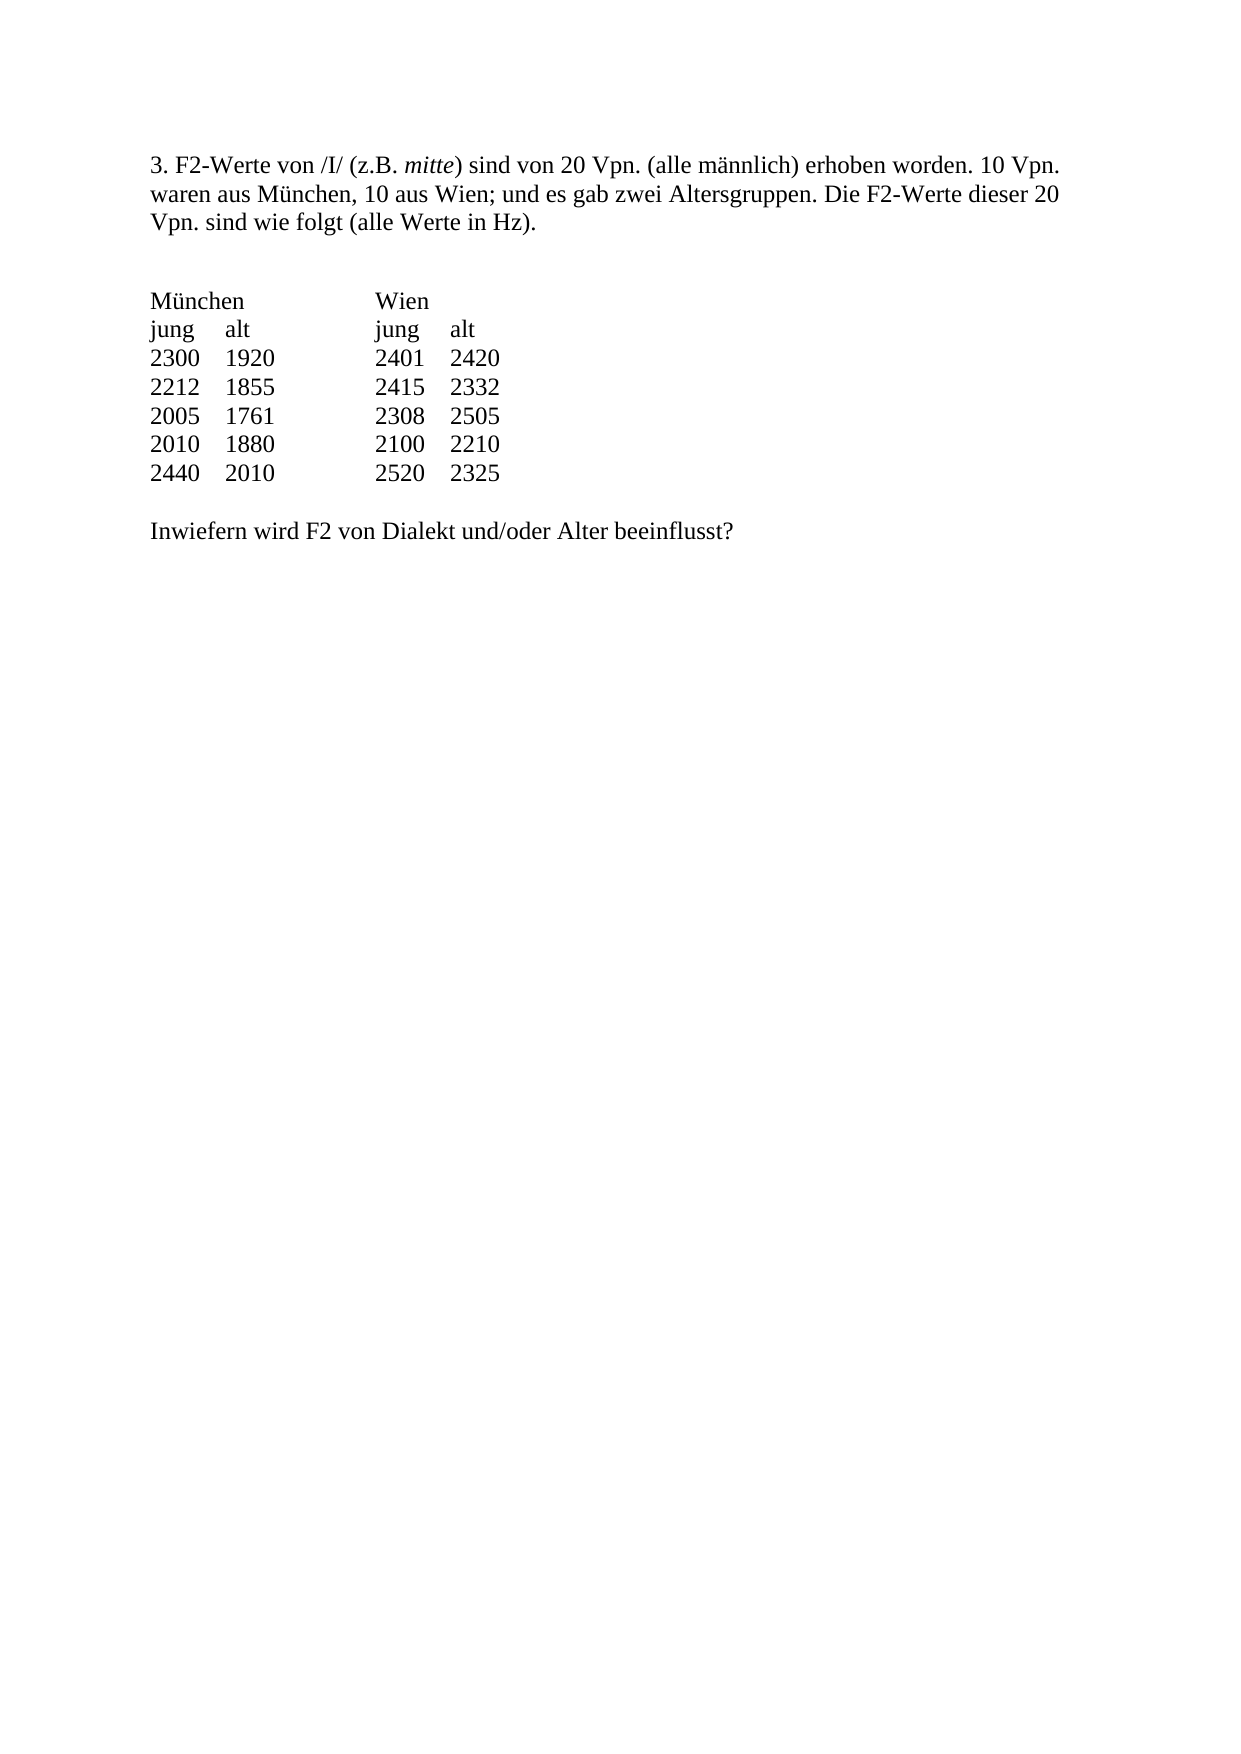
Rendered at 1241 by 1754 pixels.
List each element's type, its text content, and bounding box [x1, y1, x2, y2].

text 2010 1880 2100 2210 [150, 429, 1092, 458]
text 2300 1920 2401 2420 [150, 343, 1092, 372]
text jung alt jung alt [150, 314, 1092, 343]
text Inwiefern wird F2 von Dialekt und/oder Alter beeinflusst? [150, 516, 1092, 544]
text 3. F2-Werte von /I/ (z.B. mitte) sind von 20 Vpn. (alle männlich) erhoben worden. 10 Vpn. waren aus München, 10 aus Wien; und es gab zwei Altersgruppen. Die F2-Werte dieser 20 Vpn. sind wie folgt (alle Werte in Hz). [150, 150, 1092, 236]
text 2440 2010 2520 2325 [150, 458, 1092, 487]
text 2212 1855 2415 2332 [150, 372, 1092, 401]
text München Wien [150, 286, 1092, 314]
text 2005 1761 2308 2505 [150, 401, 1092, 429]
